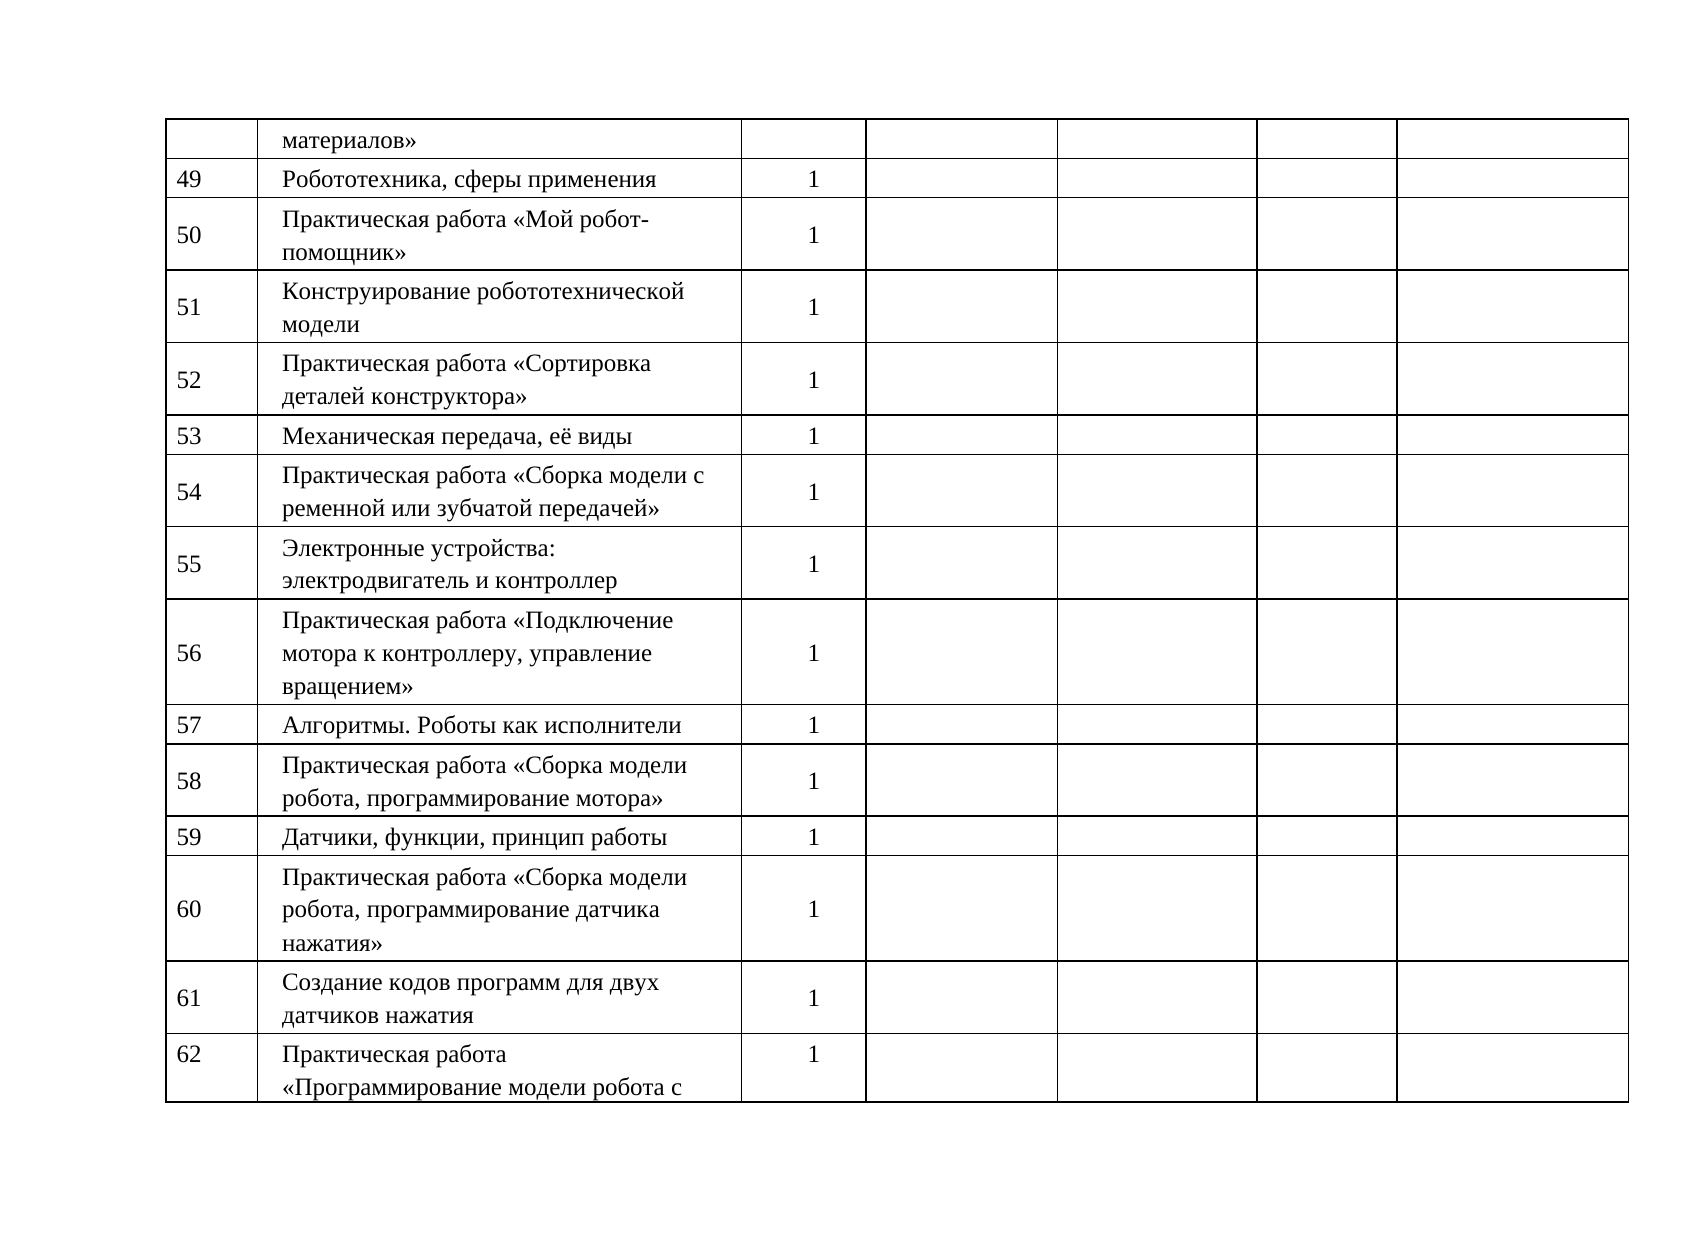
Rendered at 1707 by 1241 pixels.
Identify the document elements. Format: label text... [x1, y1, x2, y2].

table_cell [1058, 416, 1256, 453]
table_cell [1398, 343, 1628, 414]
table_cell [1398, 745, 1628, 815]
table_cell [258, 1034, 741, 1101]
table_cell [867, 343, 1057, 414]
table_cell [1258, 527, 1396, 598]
table_cell [1258, 159, 1396, 197]
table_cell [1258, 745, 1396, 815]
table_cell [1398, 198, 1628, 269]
table_cell [1058, 120, 1256, 157]
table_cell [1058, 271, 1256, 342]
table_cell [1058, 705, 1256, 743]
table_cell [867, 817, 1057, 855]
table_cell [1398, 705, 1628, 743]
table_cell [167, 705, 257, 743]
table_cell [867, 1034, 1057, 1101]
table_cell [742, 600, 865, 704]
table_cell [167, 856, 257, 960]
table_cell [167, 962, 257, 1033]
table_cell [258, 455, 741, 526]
table_cell Робототехника, сферы применения [258, 159, 741, 197]
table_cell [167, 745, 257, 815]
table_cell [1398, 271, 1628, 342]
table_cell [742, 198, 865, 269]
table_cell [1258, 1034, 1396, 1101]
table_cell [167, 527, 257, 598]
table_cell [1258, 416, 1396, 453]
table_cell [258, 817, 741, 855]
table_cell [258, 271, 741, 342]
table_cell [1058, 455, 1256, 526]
table_cell [1398, 159, 1628, 197]
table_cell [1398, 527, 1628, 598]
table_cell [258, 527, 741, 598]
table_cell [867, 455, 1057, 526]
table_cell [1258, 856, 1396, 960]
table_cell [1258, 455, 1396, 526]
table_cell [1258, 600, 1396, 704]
table_cell [1258, 120, 1396, 157]
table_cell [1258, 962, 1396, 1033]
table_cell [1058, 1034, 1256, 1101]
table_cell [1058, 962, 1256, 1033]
table_cell [1398, 120, 1628, 157]
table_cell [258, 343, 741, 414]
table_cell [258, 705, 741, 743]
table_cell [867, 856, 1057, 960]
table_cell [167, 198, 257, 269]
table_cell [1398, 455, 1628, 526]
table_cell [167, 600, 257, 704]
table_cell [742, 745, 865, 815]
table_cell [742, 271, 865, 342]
table_cell [867, 120, 1057, 157]
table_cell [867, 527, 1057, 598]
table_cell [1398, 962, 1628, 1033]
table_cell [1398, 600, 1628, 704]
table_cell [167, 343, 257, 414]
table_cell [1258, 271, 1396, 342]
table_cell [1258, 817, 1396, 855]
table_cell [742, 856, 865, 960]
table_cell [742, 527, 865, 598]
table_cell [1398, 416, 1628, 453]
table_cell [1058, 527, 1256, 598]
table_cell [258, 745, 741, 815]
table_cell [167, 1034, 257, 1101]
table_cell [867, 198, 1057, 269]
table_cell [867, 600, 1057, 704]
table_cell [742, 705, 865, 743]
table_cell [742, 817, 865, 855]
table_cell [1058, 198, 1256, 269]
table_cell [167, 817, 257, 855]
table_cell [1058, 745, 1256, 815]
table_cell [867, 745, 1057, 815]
table_cell 1 [742, 159, 865, 197]
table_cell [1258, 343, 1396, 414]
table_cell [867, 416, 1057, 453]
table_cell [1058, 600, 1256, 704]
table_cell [258, 120, 741, 157]
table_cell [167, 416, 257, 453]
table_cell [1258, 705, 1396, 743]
table_cell 1 [742, 120, 865, 157]
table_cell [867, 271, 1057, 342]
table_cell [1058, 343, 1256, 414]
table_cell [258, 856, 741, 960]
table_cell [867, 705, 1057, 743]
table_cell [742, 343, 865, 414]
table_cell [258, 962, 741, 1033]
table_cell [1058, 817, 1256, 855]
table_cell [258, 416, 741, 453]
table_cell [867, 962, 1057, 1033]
table_cell 49 [167, 159, 257, 197]
table_cell [867, 159, 1057, 197]
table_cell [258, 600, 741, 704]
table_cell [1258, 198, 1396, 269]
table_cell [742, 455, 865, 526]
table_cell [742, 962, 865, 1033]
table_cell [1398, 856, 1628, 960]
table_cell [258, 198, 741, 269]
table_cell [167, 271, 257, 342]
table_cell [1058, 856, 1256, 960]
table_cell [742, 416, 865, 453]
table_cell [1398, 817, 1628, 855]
table_cell 48 [167, 120, 257, 157]
table_cell [1058, 159, 1256, 197]
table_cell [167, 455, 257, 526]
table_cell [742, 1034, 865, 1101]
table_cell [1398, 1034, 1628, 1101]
